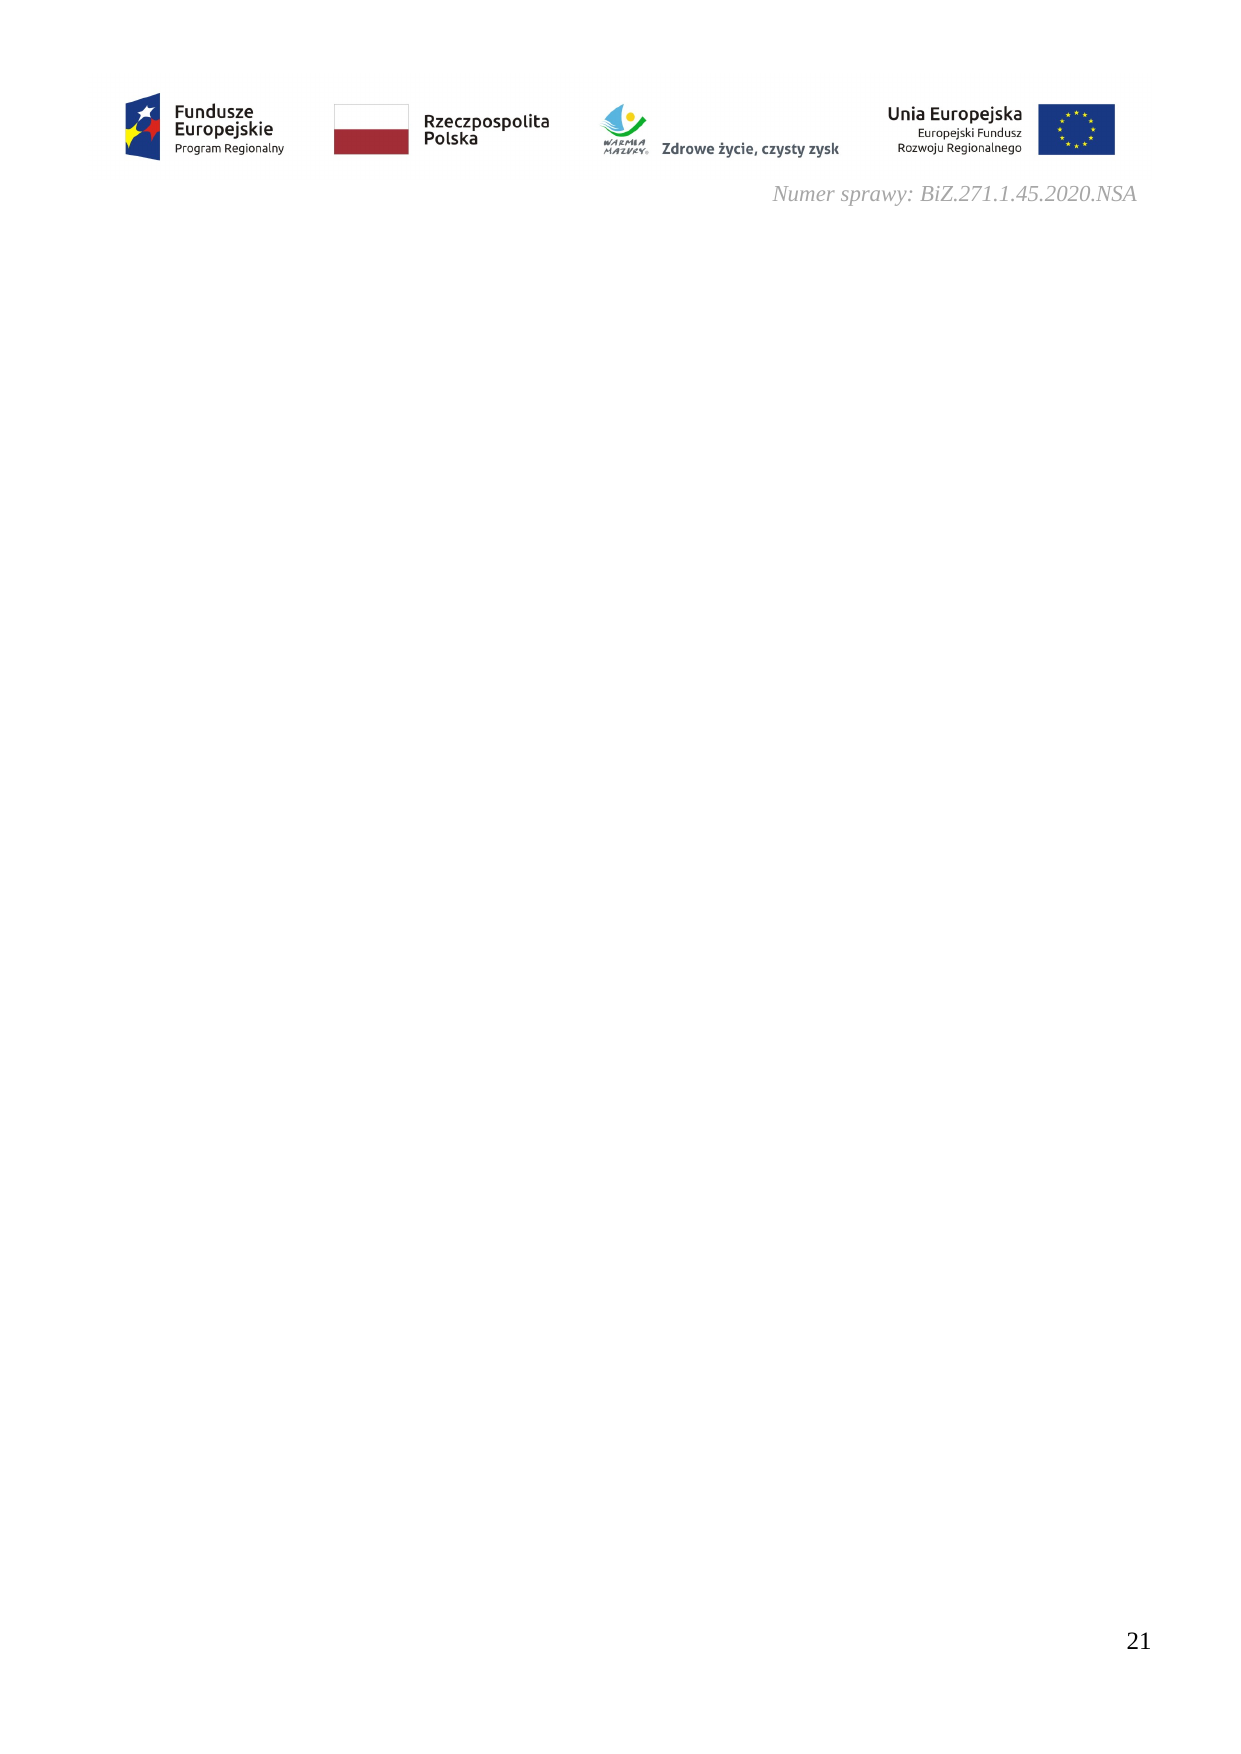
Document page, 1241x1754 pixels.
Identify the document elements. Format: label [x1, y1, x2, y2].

picture [88, 73, 1152, 180]
